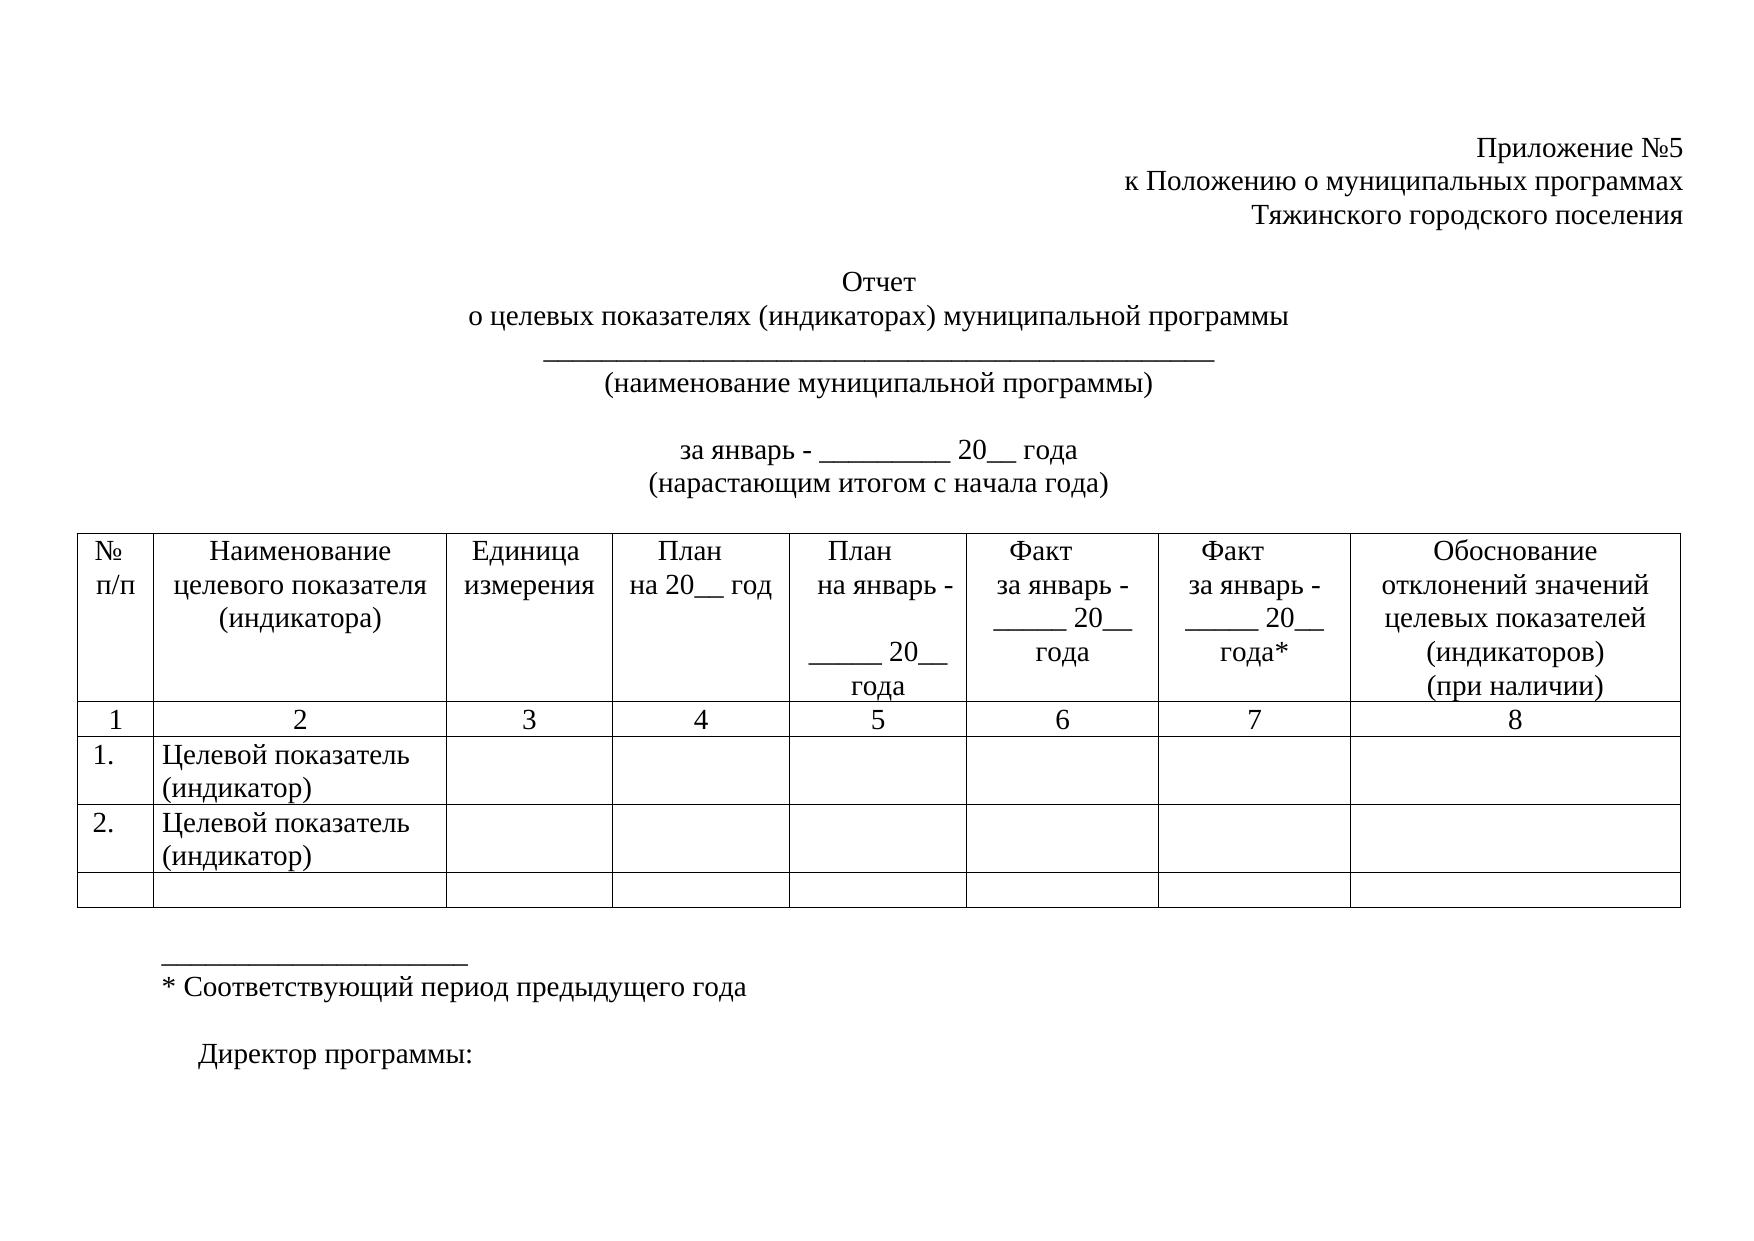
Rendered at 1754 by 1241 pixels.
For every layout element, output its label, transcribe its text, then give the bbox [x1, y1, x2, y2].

table_header План на 20__ год [613, 534, 789, 701]
text (наименование муниципальной программы) [74, 365, 1683, 398]
table_cell 1. [78, 737, 153, 804]
table_cell 7 [1159, 702, 1350, 736]
table_cell [967, 873, 1158, 907]
table_header Факт за январь - _____ 20__ года [967, 534, 1158, 701]
table_cell 5 [790, 702, 966, 736]
text к Положению о муниципальных программах [74, 163, 1683, 197]
table_cell [790, 737, 966, 804]
table_cell [154, 873, 446, 907]
table_cell [613, 873, 789, 907]
text Отчет [74, 264, 1683, 298]
table_cell [967, 805, 1158, 872]
text ______________________________________________ [74, 331, 1683, 365]
table_cell 4 [613, 702, 789, 736]
table_cell [447, 873, 612, 907]
table_cell [1351, 737, 1680, 804]
table_cell [790, 805, 966, 872]
table_cell Целевой показатель (индикатор) [154, 805, 446, 872]
table_cell 8 [1351, 702, 1680, 736]
text _____________________ [74, 936, 1683, 969]
table_header Единица измерения [447, 534, 612, 701]
table_cell [967, 737, 1158, 804]
table_cell [1159, 737, 1350, 804]
table_cell [613, 805, 789, 872]
table_cell [78, 873, 153, 907]
table_cell 1 [78, 702, 153, 736]
table_cell Целевой показатель (индикатор) [154, 737, 446, 804]
table_header План на январь - _____ 20__ года [790, 534, 966, 701]
table_cell 2 [154, 702, 446, 736]
table_cell [1351, 805, 1680, 872]
table_cell [1159, 873, 1350, 907]
table_header Обоснование отклонений значений целевых показателей (индикаторов) (при наличии) [1351, 534, 1680, 701]
text за январь - _________ 20__ года [74, 432, 1683, 465]
table_cell [1159, 805, 1350, 872]
table_cell [447, 805, 612, 872]
table_cell [613, 737, 789, 804]
text о целевых показателях (индикаторах) муниципальной программы [74, 298, 1683, 331]
text Приложение №5 [74, 130, 1683, 163]
table_cell [1351, 873, 1680, 907]
table_cell 3 [447, 702, 612, 736]
table_header Наименование целевого показателя (индикатора) [154, 534, 446, 701]
text (нарастающим итогом с начала года) [74, 465, 1683, 499]
table_header № п/п [78, 534, 153, 701]
table_header Факт за январь - _____ 20__ года* [1159, 534, 1350, 701]
text Директор программы: [74, 1036, 1683, 1070]
text Тяжинского городского поселения [74, 197, 1683, 231]
table_cell [447, 737, 612, 804]
table_cell [790, 873, 966, 907]
table_cell 2. [78, 805, 153, 872]
text * Соответствующий период предыдущего года [74, 969, 1683, 1003]
table_cell 6 [967, 702, 1158, 736]
